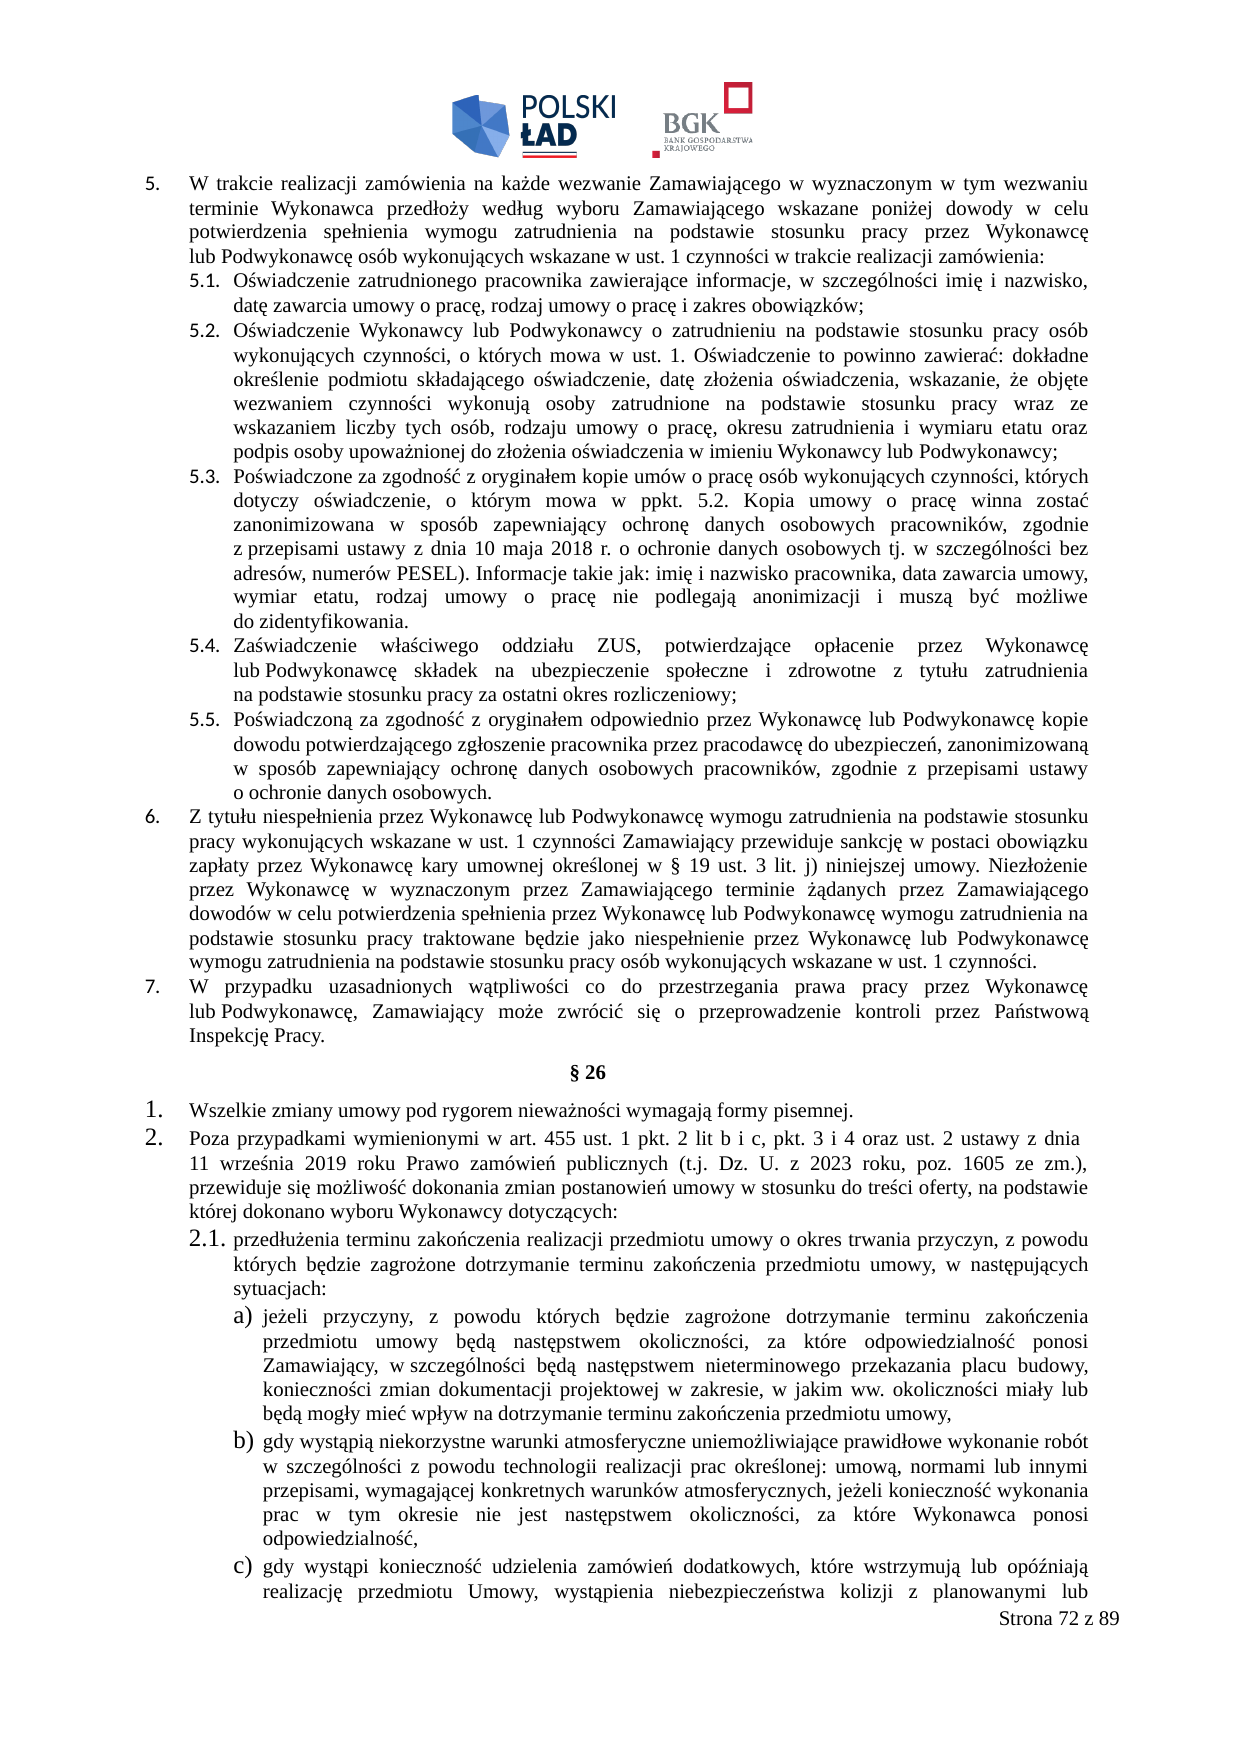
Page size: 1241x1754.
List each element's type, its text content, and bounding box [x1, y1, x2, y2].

list Wszelkie zmiany umowy pod rygorem nieważności wymagają formy pisemnej. [144, 1094, 1089, 1122]
list W trakcie realizacji zamówienia na każde wezwanie Zamawiającego w wyznaczonym w tym wezwaniu terminie Wykonawca przedłoży według wyboru Zamawiającego wskazane poniżej dowody w celu potwierdzenia spełnienia wymogu zatrudnienia na podstawie stosunku pracy przez Wykonawcę lub Podwykonawcę osób wykonujących wskazane w ust. 1 czynności w trakcie realizacji zamówienia: [144, 170, 1089, 268]
list W przypadku uzasadnionych wątpliwości co do przestrzegania prawa pracy przez Wykonawcę lub Podwykonawcę, Zamawiający może zwrócić się o przeprowadzenie kontroli przez Państwową Inspekcję Pracy. [144, 973, 1089, 1047]
list Poświadczone za zgodność z oryginałem kopie umów o pracę osób wykonujących czynności, których dotyczy oświadczenie, o którym mowa w ppkt. 5.2. Kopia umowy o pracę winna zostać zanonimizowana w sposób zapewniający ochronę danych osobowych pracowników, zgodnie z przepisami ustawy z dnia 10 maja 2018 r. o ochronie danych osobowych tj. w szczególności bez adresów, numerów PESEL). Informacje takie jak: imię i nazwisko pracownika, data zawarcia umowy, wymiar etatu, rodzaj umowy o pracę nie podlegają anonimizacji i muszą być możliwe do zidentyfikowania. [189, 463, 1089, 633]
list jeżeli przyczyny, z powodu których będzie zagrożone dotrzymanie terminu zakończenia przedmiotu umowy będą następstwem okoliczności, za które odpowiedzialność ponosi Zamawiający, w szczególności będą następstwem nieterminowego przekazania placu budowy, konieczności zmian dokumentacji projektowej w zakresie, w jakim ww. okoliczności miały lub będą mogły mieć wpływ na dotrzymanie terminu zakończenia przedmiotu umowy, [233, 1300, 1089, 1425]
list przedłużenia terminu zakończenia realizacji przedmiotu umowy o okres trwania przyczyn, z powodu których będzie zagrożone dotrzymanie terminu zakończenia przedmiotu umowy, w następujących sytuacjach: [189, 1223, 1089, 1300]
list Poświadczoną za zgodność z oryginałem odpowiednio przez Wykonawcę lub Podwykonawcę kopie dowodu potwierdzającego zgłoszenie pracownika przez pracodawcę do ubezpieczeń, zanonimizowaną w sposób zapewniający ochronę danych osobowych pracowników, zgodnie z przepisami ustawy o ochronie danych osobowych. [189, 706, 1089, 804]
picture [452, 95, 615, 158]
list Oświadczenie zatrudnionego pracownika zawierające informacje, w szczególności imię i nazwisko, datę zawarcia umowy o pracę, rodzaj umowy o pracę i zakres obowiązków; [189, 268, 1089, 317]
list gdy wystąpią niekorzystne warunki atmosferyczne uniemożliwiające prawidłowe wykonanie robót w szczególności z powodu technologii realizacji prac określonej: umową, normami lub innymi przepisami, wymagającej konkretnych warunków atmosferycznych, jeżeli konieczność wykonania prac w tym okresie nie jest następstwem okoliczności, za które Wykonawca ponosi odpowiedzialność, [233, 1425, 1089, 1550]
list Zaświadczenie właściwego oddziału ZUS, potwierdzające opłacenie przez Wykonawcę lub Podwykonawcę składek na ubezpieczenie społeczne i zdrowotne z tytułu zatrudnienia na podstawie stosunku pracy za ostatni okres rozliczeniowy; [189, 633, 1089, 706]
subtitle § 26 [85, 1059, 1089, 1084]
picture [652, 82, 753, 158]
list Poza przypadkami wymienionymi w art. 455 ust. 1 pkt. 2 lit b i c, pkt. 3 i 4 oraz ust. 2 ustawy z dnia 11 września 2019 roku Prawo zamówień publicznych (t.j. Dz. U. z 2023 roku, poz. 1605 ze zm.), przewiduje się możliwość dokonania zmian postanowień umowy w stosunku do treści oferty, na podstawie której dokonano wyboru Wykonawcy dotyczących: [144, 1122, 1089, 1223]
list Z tytułu niespełnienia przez Wykonawcę lub Podwykonawcę wymogu zatrudnienia na podstawie stosunku pracy wykonujących wskazane w ust. 1 czynności Zamawiający przewiduje sankcję w postaci obowiązku zapłaty przez Wykonawcę kary umownej określonej w § 19 ust. 3 lit. j) niniejszej umowy. Niezłożenie przez Wykonawcę w wyznaczonym przez Zamawiającego terminie żądanych przez Zamawiającego dowodów w celu potwierdzenia spełnienia przez Wykonawcę lub Podwykonawcę wymogu zatrudnienia na podstawie stosunku pracy traktowane będzie jako niespełnienie przez Wykonawcę lub Podwykonawcę wymogu zatrudnienia na podstawie stosunku pracy osób wykonujących wskazane w ust. 1 czynności. [144, 804, 1089, 973]
list Oświadczenie Wykonawcy lub Podwykonawcy o zatrudnieniu na podstawie stosunku pracy osób wykonujących czynności, o których mowa w ust. 1. Oświadczenie to powinno zawierać: dokładne określenie podmiotu składającego oświadczenie, datę złożenia oświadczenia, wskazanie, że objęte wezwaniem czynności wykonują osoby zatrudnione na podstawie stosunku pracy wraz ze wskazaniem liczby tych osób, rodzaju umowy o pracę, okresu zatrudnienia i wymiaru etatu oraz podpis osoby upoważnionej do złożenia oświadczenia w imieniu Wykonawcy lub Podwykonawcy; [189, 317, 1089, 463]
